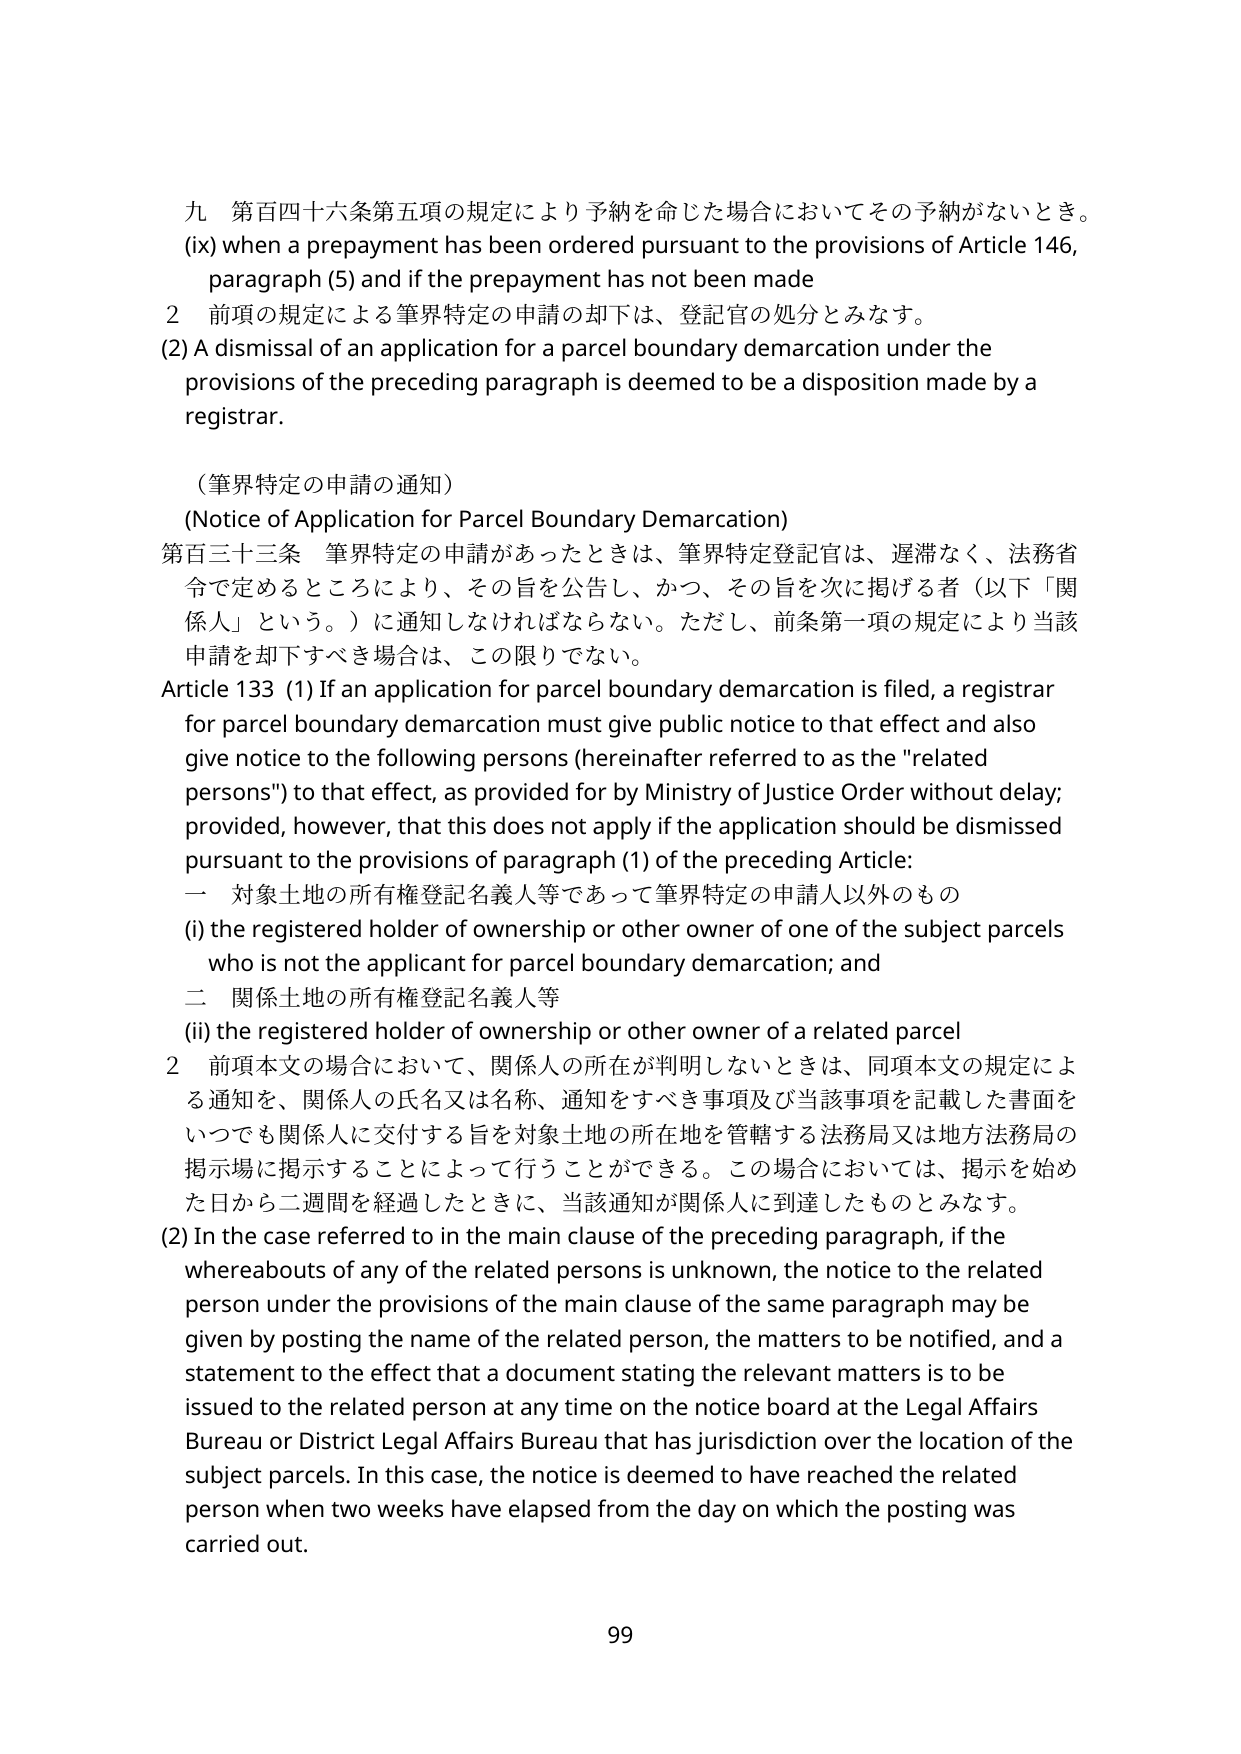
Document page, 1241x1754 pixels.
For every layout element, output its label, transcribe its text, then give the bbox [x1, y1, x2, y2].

text (ii) the registered holder of ownership or other owner of a related parcel [184, 1014, 1079, 1048]
text (2) In the case referred to in the main clause of the preceding paragraph, if the whereabouts of any of the related persons is unknown, the notice to the related person under the provisions of the main clause of the same paragraph may be given by posting the name of the related person, the matters to be notified, and a statement to the effect that a document stating the relevant matters is to be issued to the related person at any time on the notice board at the Legal Affairs Bureau or District Legal Affairs Bureau that has jurisdiction over the location of the subject parcels. In this case, the notice is deemed to have reached the related person when two weeks have elapsed from the day on which the posting was carried out. [161, 1219, 1079, 1560]
text (ix) when a prepayment has been ordered pursuant to the provisions of Article 146, paragraph (5) and if the prepayment has not been made [184, 228, 1079, 296]
text （筆界特定の申請の通知） [184, 467, 1079, 501]
text Article 133 (1) If an application for parcel boundary demarcation is filed, a registrar for parcel boundary demarcation must give public notice to that effect and also give notice to the following persons (hereinafter referred to as the "related persons") to that effect, as provided for by Ministry of Justice Order without delay; provided, however, that this does not apply if the application should be dismissed pursuant to the provisions of paragraph (1) of the preceding Article: [161, 672, 1079, 877]
text 九 第百四十六条第五項の規定により予納を命じた場合においてその予納がないとき。 [184, 194, 1079, 228]
text 第百三十三条 筆界特定の申請があったときは、筆界特定登記官は、遅滞なく、法務省令で定めるところにより、その旨を公告し、かつ、その旨を次に掲げる者（以下「関係人」という。）に通知しなければならない。ただし、前条第一項の規定により当該申請を却下すべき場合は、この限りでない。 [161, 535, 1079, 672]
text (i) the registered holder of ownership or other owner of one of the subject parcels who is not the applicant for parcel boundary demarcation; and [184, 911, 1079, 979]
text 二 関係土地の所有権登記名義人等 [184, 979, 1079, 1014]
text ２ 前項本文の場合において、関係人の所在が判明しないときは、同項本文の規定による通知を、関係人の氏名又は名称、通知をすべき事項及び当該事項を記載した書面をいつでも関係人に交付する旨を対象土地の所在地を管轄する法務局又は地方法務局の掲示場に掲示することによって行うことができる。この場合においては、掲示を始めた日から二週間を経過したときに、当該通知が関係人に到達したものとみなす。 [161, 1048, 1079, 1219]
text (Notice of Application for Parcel Boundary Demarcation) [184, 501, 1079, 535]
text ２ 前項の規定による筆界特定の申請の却下は、登記官の処分とみなす。 [161, 296, 1079, 330]
text 一 対象土地の所有権登記名義人等であって筆界特定の申請人以外のもの [184, 877, 1079, 911]
text (2) A dismissal of an application for a parcel boundary demarcation under the provisions of the preceding paragraph is deemed to be a disposition made by a registrar. [161, 330, 1079, 433]
